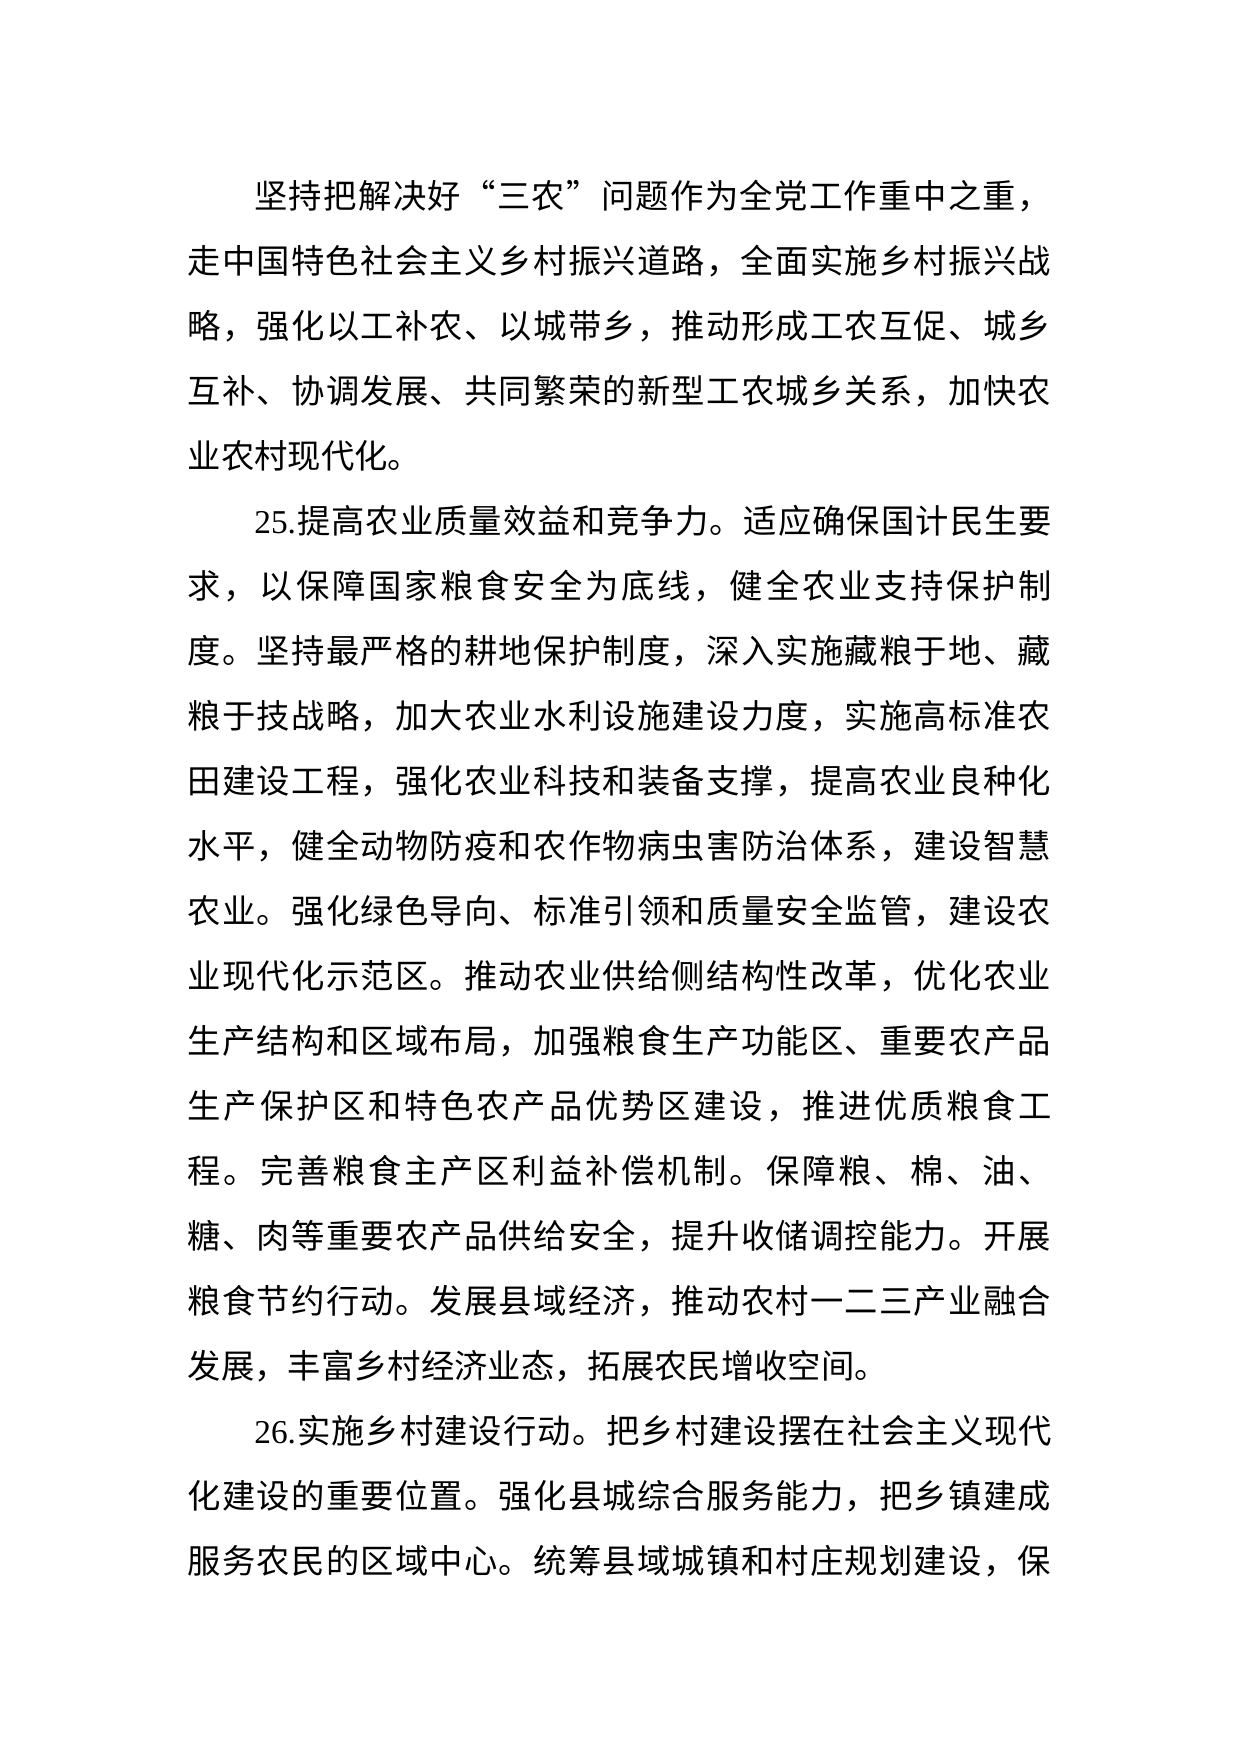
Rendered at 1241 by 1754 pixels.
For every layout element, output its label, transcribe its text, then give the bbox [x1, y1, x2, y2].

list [187, 1397, 1053, 1592]
list 坚持把解决好“三农”问题作为全党工作重中之重，走中国特色社会主义乡村振兴道路，全面实施乡村振兴战略，强化以工补农、以城带乡，推动形成工农互促、城乡互补、协调发展、共同繁荣的新型工农城乡关系，加快农业农村现代化。 [187, 162, 1053, 487]
list 25.提高农业质量效益和竞争力。适应确保国计民生要求，以保障国家粮食安全为底线，健全农业支持保护制度。坚持最严格的耕地保护制度，深入实施藏粮于地、藏粮于技战略，加大农业水利设施建设力度，实施高标准农田建设工程，强化农业科技和装备支撑，提高农业良种化水平，健全动物防疫和农作物病虫害防治体系，建设智慧农业。强化绿色导向、标准引领和质量安全监管，建设农业现代化示范区。推动农业供给侧结构性改革，优化农业生产结构和区域布局，加强粮食生产功能区、重要农产品生产保护区和特色农产品优势区建设，推进优质粮食工程。完善粮食主产区利益补偿机制。保障粮、棉、油、糖、肉等重要农产品供给安全，提升收储调控能力。开展粮食节约行动。发展县域经济，推动农村一二三产业融合发展，丰富乡村经济业态，拓展农民增收空间。 [187, 487, 1053, 1397]
